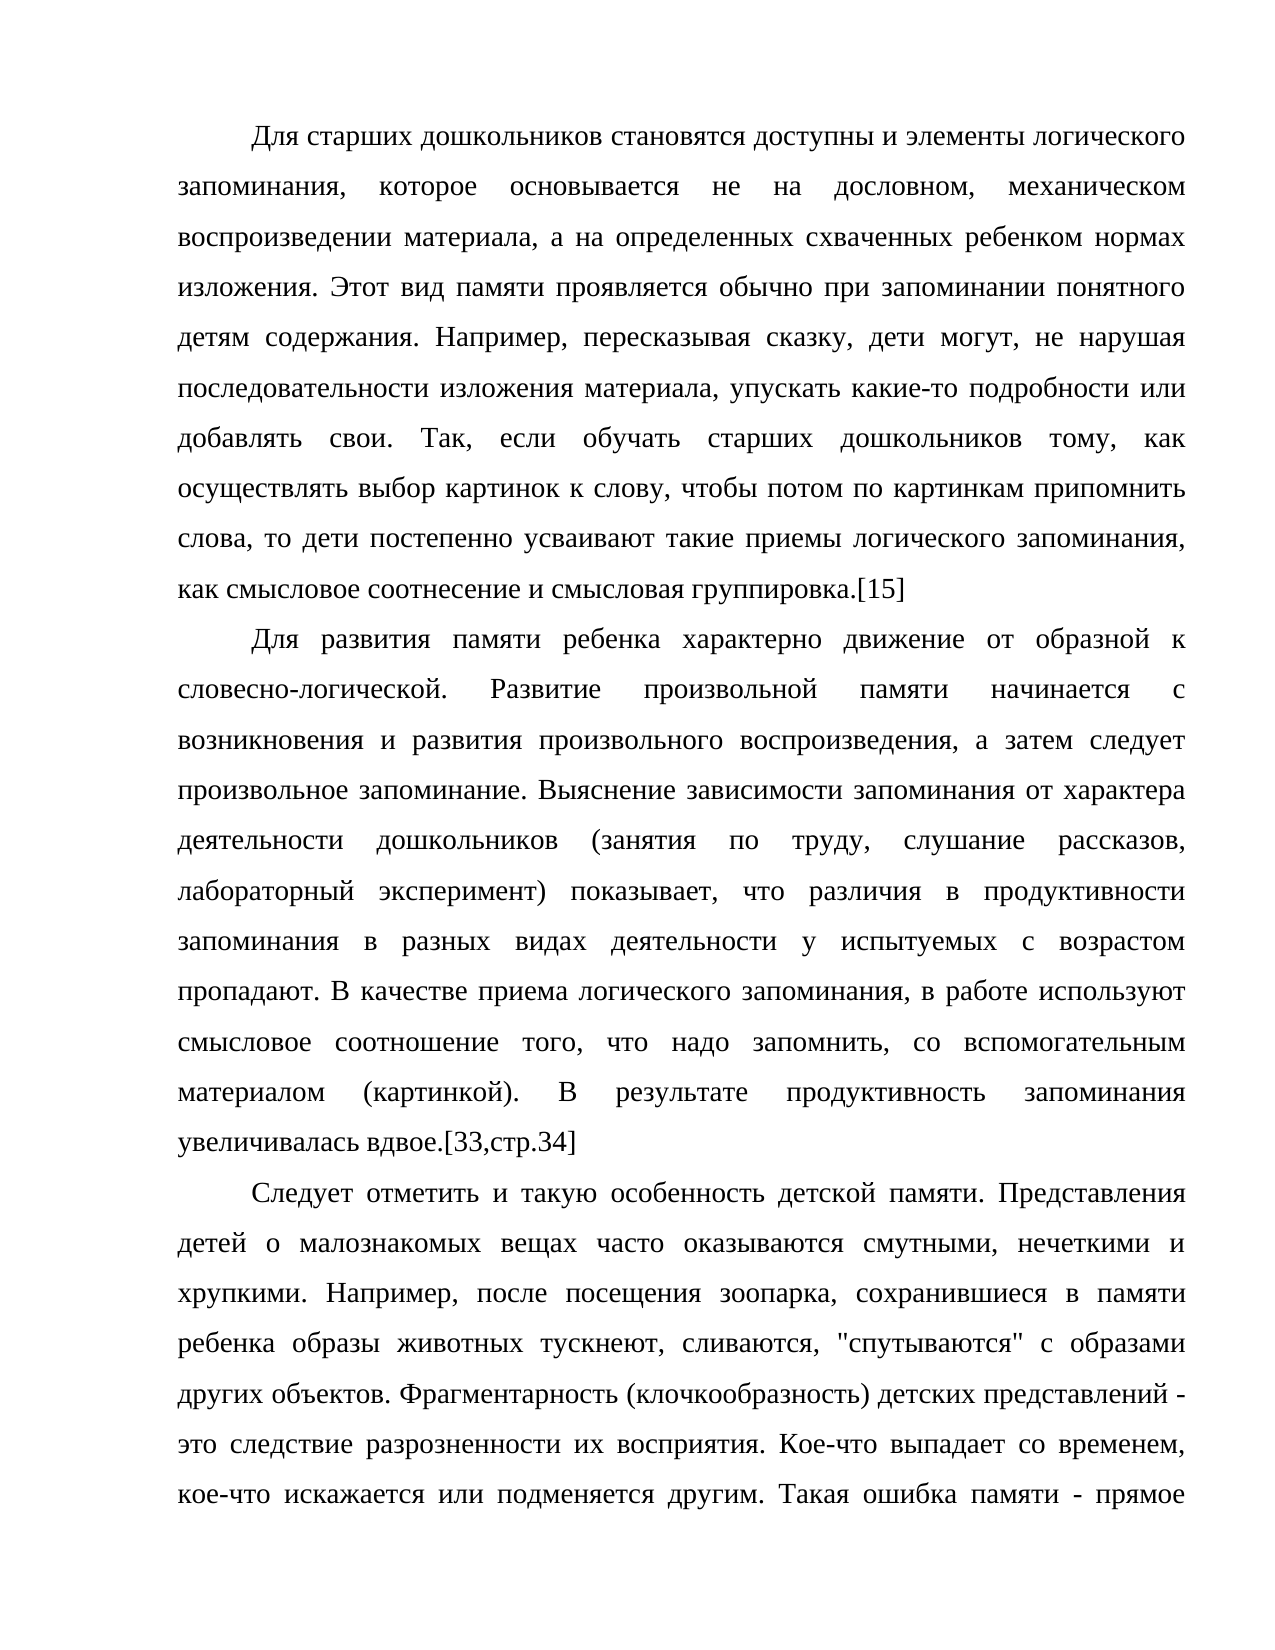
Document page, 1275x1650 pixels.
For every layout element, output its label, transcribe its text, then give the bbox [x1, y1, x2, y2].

text Для развития памяти ребенка характерно движение от образной к словесно-логической. Развитие произвольной памяти начинается с возникновения и развития произвольного воспроизведения, а затем следует произвольное запоминание. Выяснение зависимости запоминания от характера деятельности дошкольников (занятия по труду, слушание рассказов, лабораторный эксперимент) показывает, что различия в продуктивности запоминания в разных видах деятельности у испытуемых с возрастом пропадают. В качестве приема логического запоминания, в работе используют смысловое соотношение того, что надо запомнить, со вспомогательным материалом (картинкой). В результате продуктивность запоминания увеличивалась вдвое.[33,стр.34] [177, 621, 1186, 1158]
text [177, 1175, 1186, 1510]
text Для старших дошкольников становятся доступны и элементы логического запоминания, которое основывается не на дословном, механическом воспроизведении материала, а на определенных схваченных ребенком нормах изложения. Этот вид памяти проявляется обычно при запоминании понятного детям содержания. Например, пересказывая сказку, дети могут, не нарушая последовательности изложения материала, упускать какие-то подробности или добавлять свои. Так, если обучать старших дошкольников тому, как осуществлять выбор картинок к слову, чтобы потом по картинкам припомнить слова, то дети постепенно усваивают такие приемы логического запоминания, как смысловое соотнесение и смысловая группировка.[15] [177, 118, 1186, 604]
